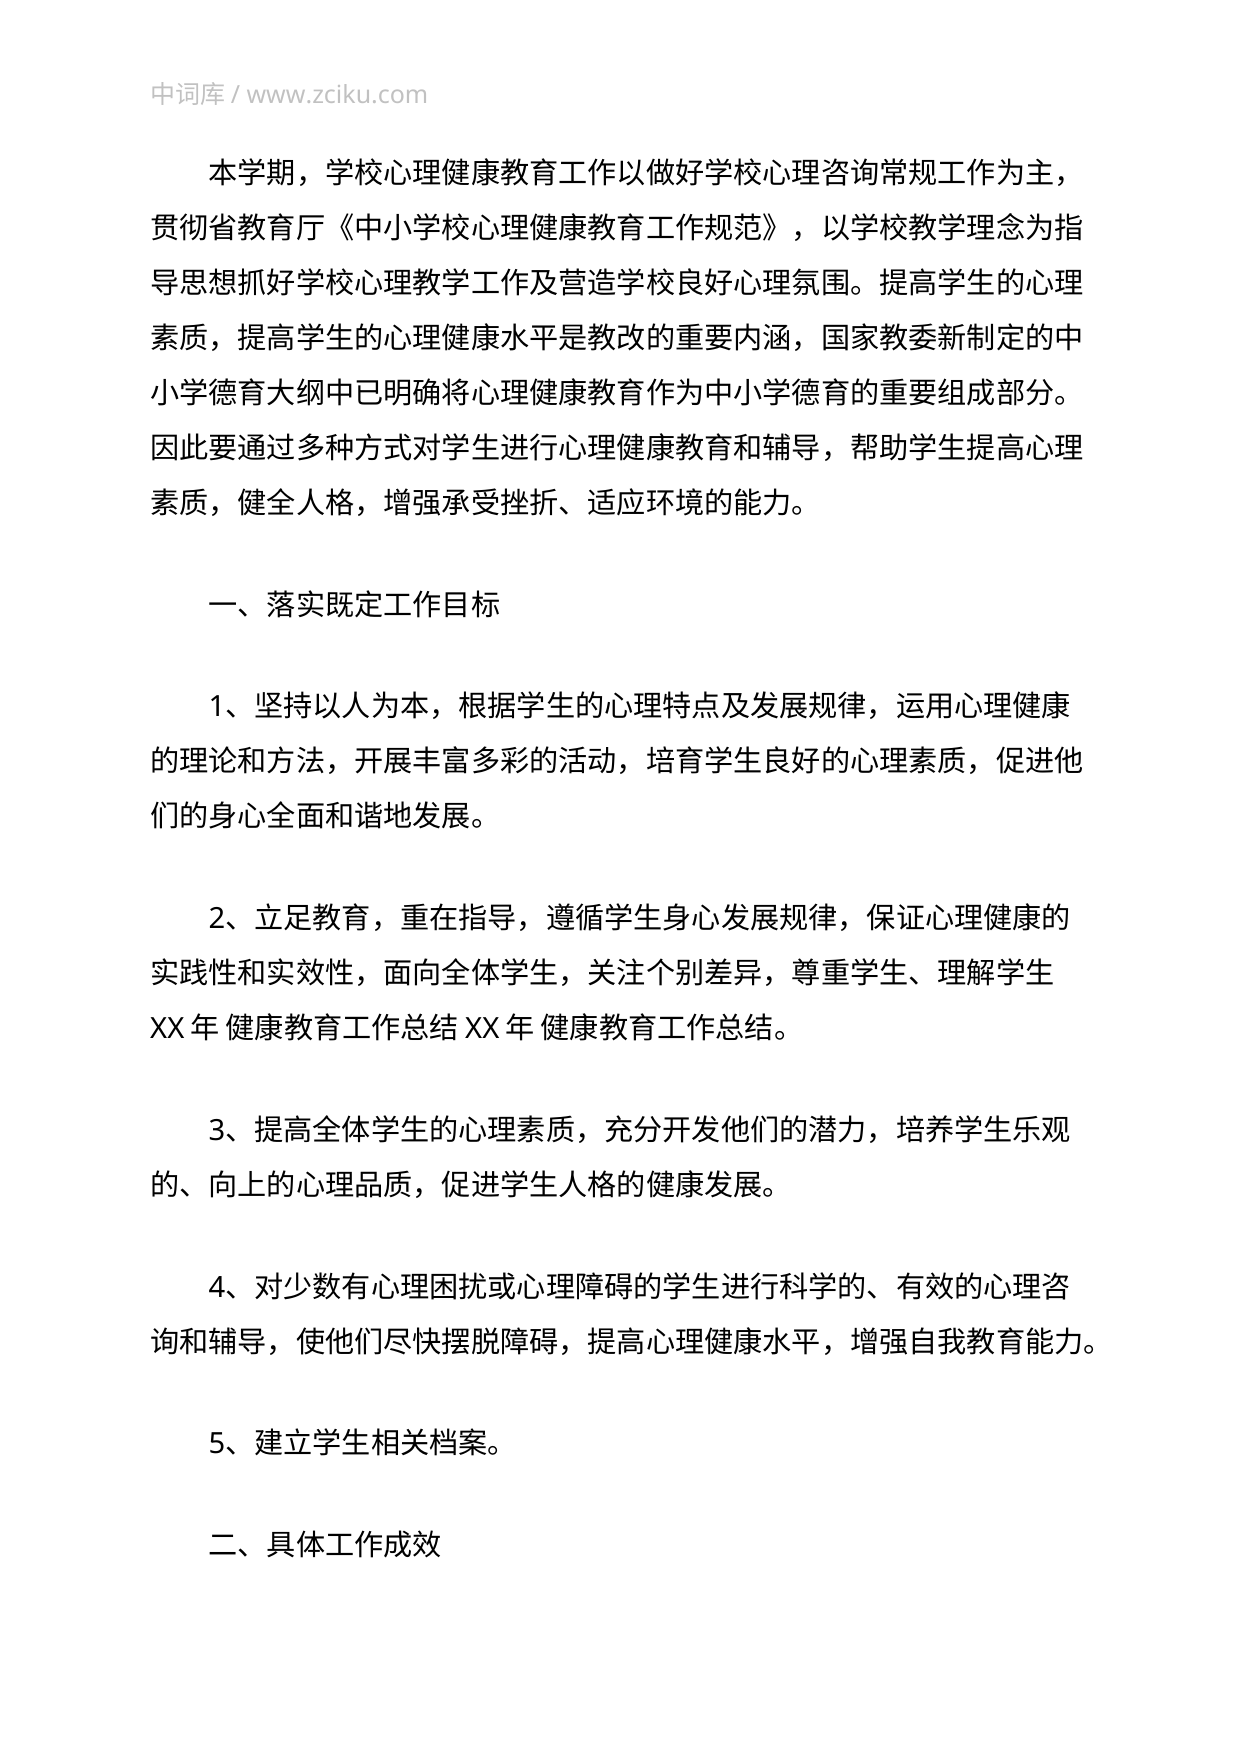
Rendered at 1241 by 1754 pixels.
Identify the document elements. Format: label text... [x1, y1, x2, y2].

text 5、建立学生相关档案。 [150, 1420, 1090, 1462]
text 4、对少数有心理困扰或心理障碍的学生进行科学的、有效的心理咨询和辅导，使他们尽快摆脱障碍，提高心理健康水平，增强自我教育能力。 [150, 1263, 1090, 1361]
text 一、落实既定工作目标 [150, 581, 1090, 623]
text 3、提高全体学生的心理素质，充分开发他们的潜力，培养学生乐观的、向上的心理品质，促进学生人格的健康发展。 [150, 1106, 1090, 1204]
text 本学期，学校心理健康教育工作以做好学校心理咨询常规工作为主，贯彻省教育厅《中小学校心理健康教育工作规范》，以学校教学理念为指导思想抓好学校心理教学工作及营造学校良好心理氛围。提高学生的心理素质，提高学生的心理健康水平是教改的重要内涵，国家教委新制定的中小学德育大纲中已明确将心理健康教育作为中小学德育的重要组成部分。因此要通过多种方式对学生进行心理健康教育和辅导，帮助学生提高心理素质，健全人格，增强承受挫折、适应环境的能力。 [150, 150, 1090, 522]
text 二、具体工作成效 [150, 1522, 1090, 1564]
text 1、坚持以人为本，根据学生的心理特点及发展规律，运用心理健康的理论和方法，开展丰富多彩的活动，培育学生良好的心理素质，促进他们的身心全面和谐地发展。 [150, 683, 1090, 835]
text 2、立足教育，重在指导，遵循学生身心发展规律，保证心理健康的实践性和实效性，面向全体学生，关注个别差异，尊重学生、理解学生XX年 健康教育工作总结XX年 健康教育工作总结。 [150, 894, 1090, 1047]
